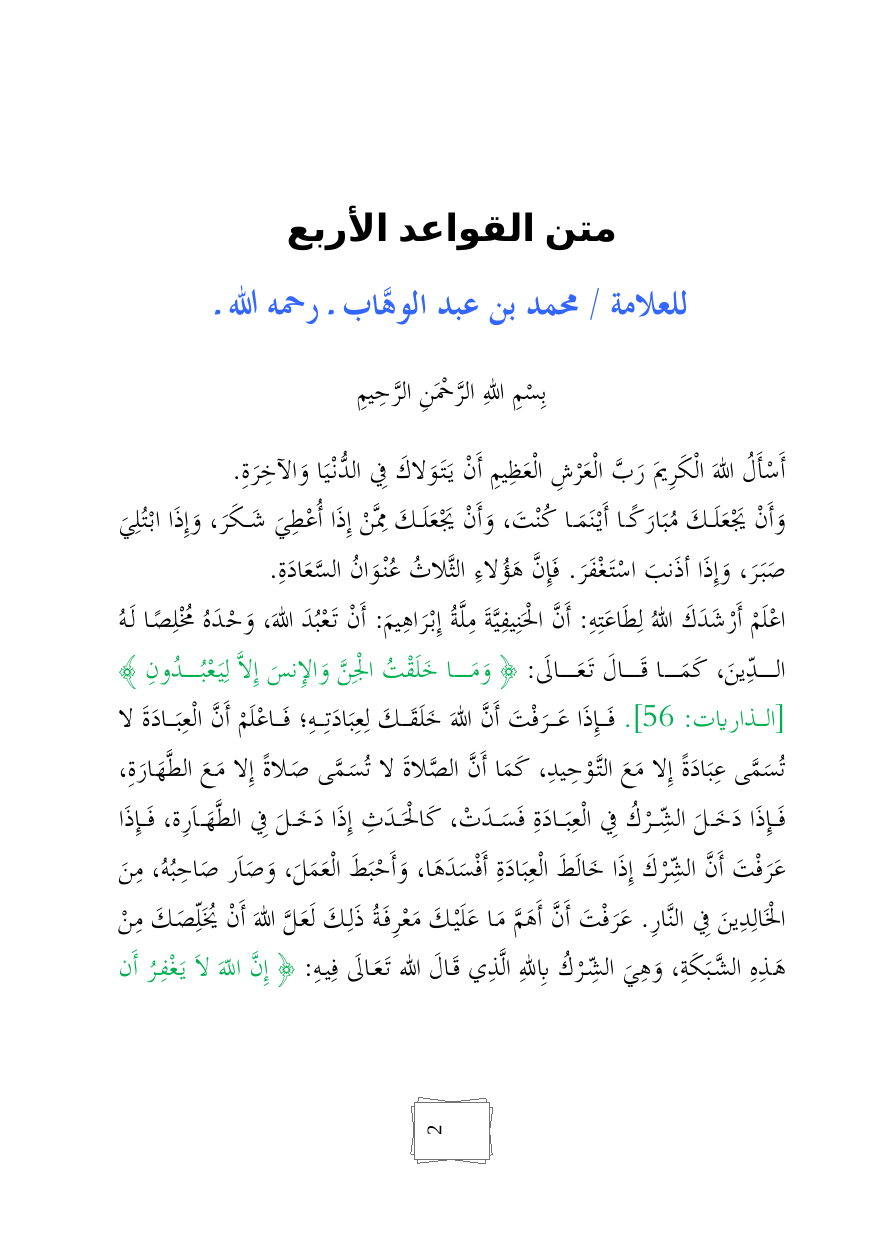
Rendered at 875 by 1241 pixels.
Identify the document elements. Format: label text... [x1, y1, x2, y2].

text بِسْمِ اللهِ الرَّحْمَنِ الرَّحِيمِ [118, 368, 785, 418]
text وَأَنْ يَجْعَلَكَ مُبَارَكًا أَيْنَمَا كُنْتَ، وَأَنْ يَجْعَلَكَ مِمَّنْ إِذَا أُعْطِيَ شَكَرَ، وَإِذَا ابْتُلِيَ صَبَرَ، وَإِذَا أذَنبَ اسْتَغْفَرَ. فَإِنَّ هَؤُلاءِ الثَّلاثُ عُنْوَانُ السَّعَادَةِ. [118, 497, 785, 596]
subtitle متن القواعد الأربع [118, 207, 785, 250]
text أَسْأَلُ اللهَ الْكَرِيمَ رَبَّ الْعَرْشِ الْعَظِيمِ أَنْ يَتَوَلاكَ فِي الدُّنْيَا وَالآخِرَةِ. [118, 447, 785, 497]
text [118, 596, 785, 994]
text للعلامة / محمد بن عبد الوهَّاب ـ رحمه الله ـ [118, 275, 785, 339]
